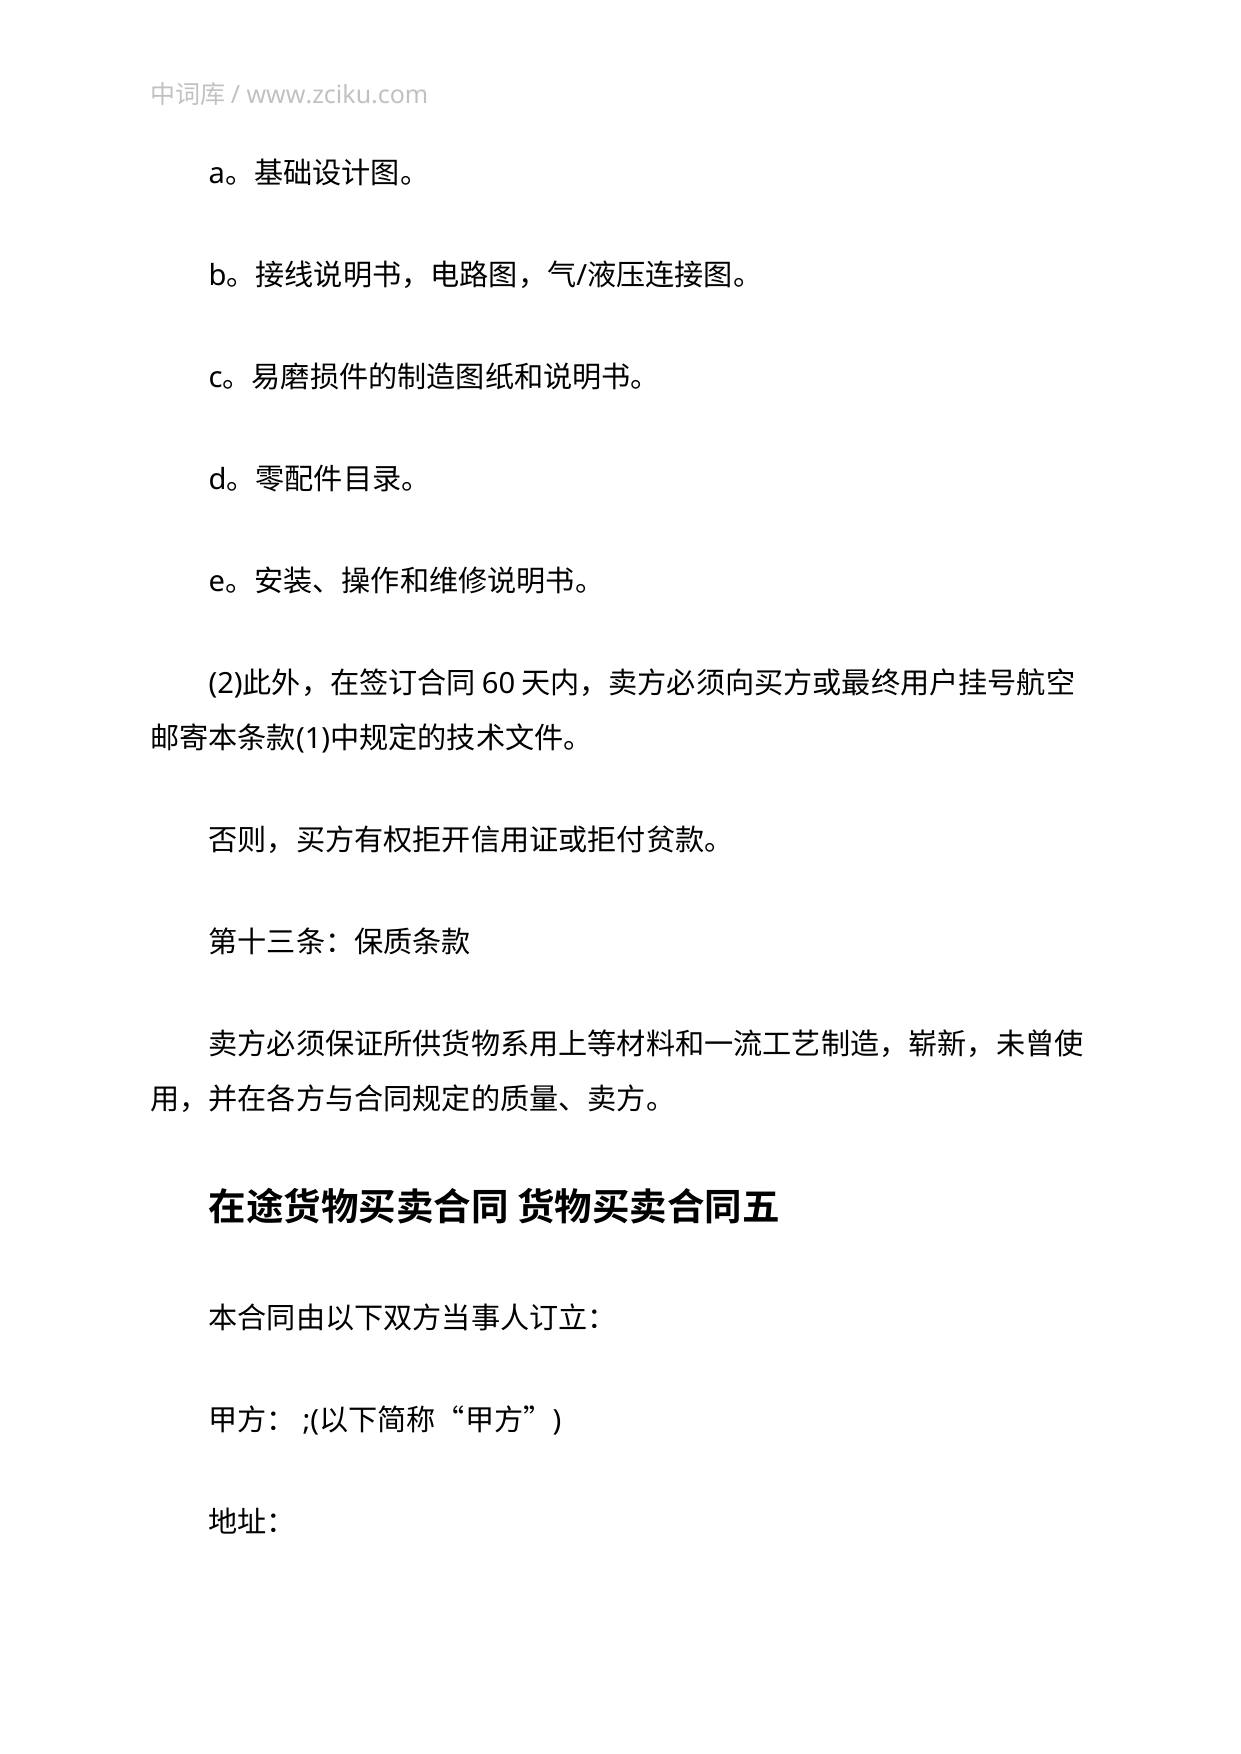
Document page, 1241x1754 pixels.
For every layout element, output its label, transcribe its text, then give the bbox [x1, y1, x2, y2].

text e。安装、操作和维修说明书。 [150, 558, 1090, 600]
text 在途货物买卖合同 货物买卖合同五 [150, 1177, 1090, 1231]
text 本合同由以下双方当事人订立： [150, 1294, 1090, 1337]
text 卖方必须保证所供货物系用上等材料和一流工艺制造，崭新，未曾使用，并在各方与合同规定的质量、卖方。 [150, 1020, 1090, 1118]
text d。零配件目录。 [150, 456, 1090, 498]
text c。易磨损件的制造图纸和说明书。 [150, 354, 1090, 396]
text 地址： [150, 1498, 1090, 1541]
text b。接线说明书，电路图，气/液压连接图。 [150, 252, 1090, 294]
text 否则，买方有权拒开信用证或拒付贫款。 [150, 817, 1090, 859]
text 第十三条：保质条款 [150, 919, 1090, 961]
text (2)此外，在签订合同60天内，卖方必须向买方或最终用户挂号航空邮寄本条款(1)中规定的技术文件。 [150, 660, 1090, 757]
text a。基础设计图。 [150, 150, 1090, 192]
text 甲方： ;(以下简称“甲方”) [150, 1396, 1090, 1439]
